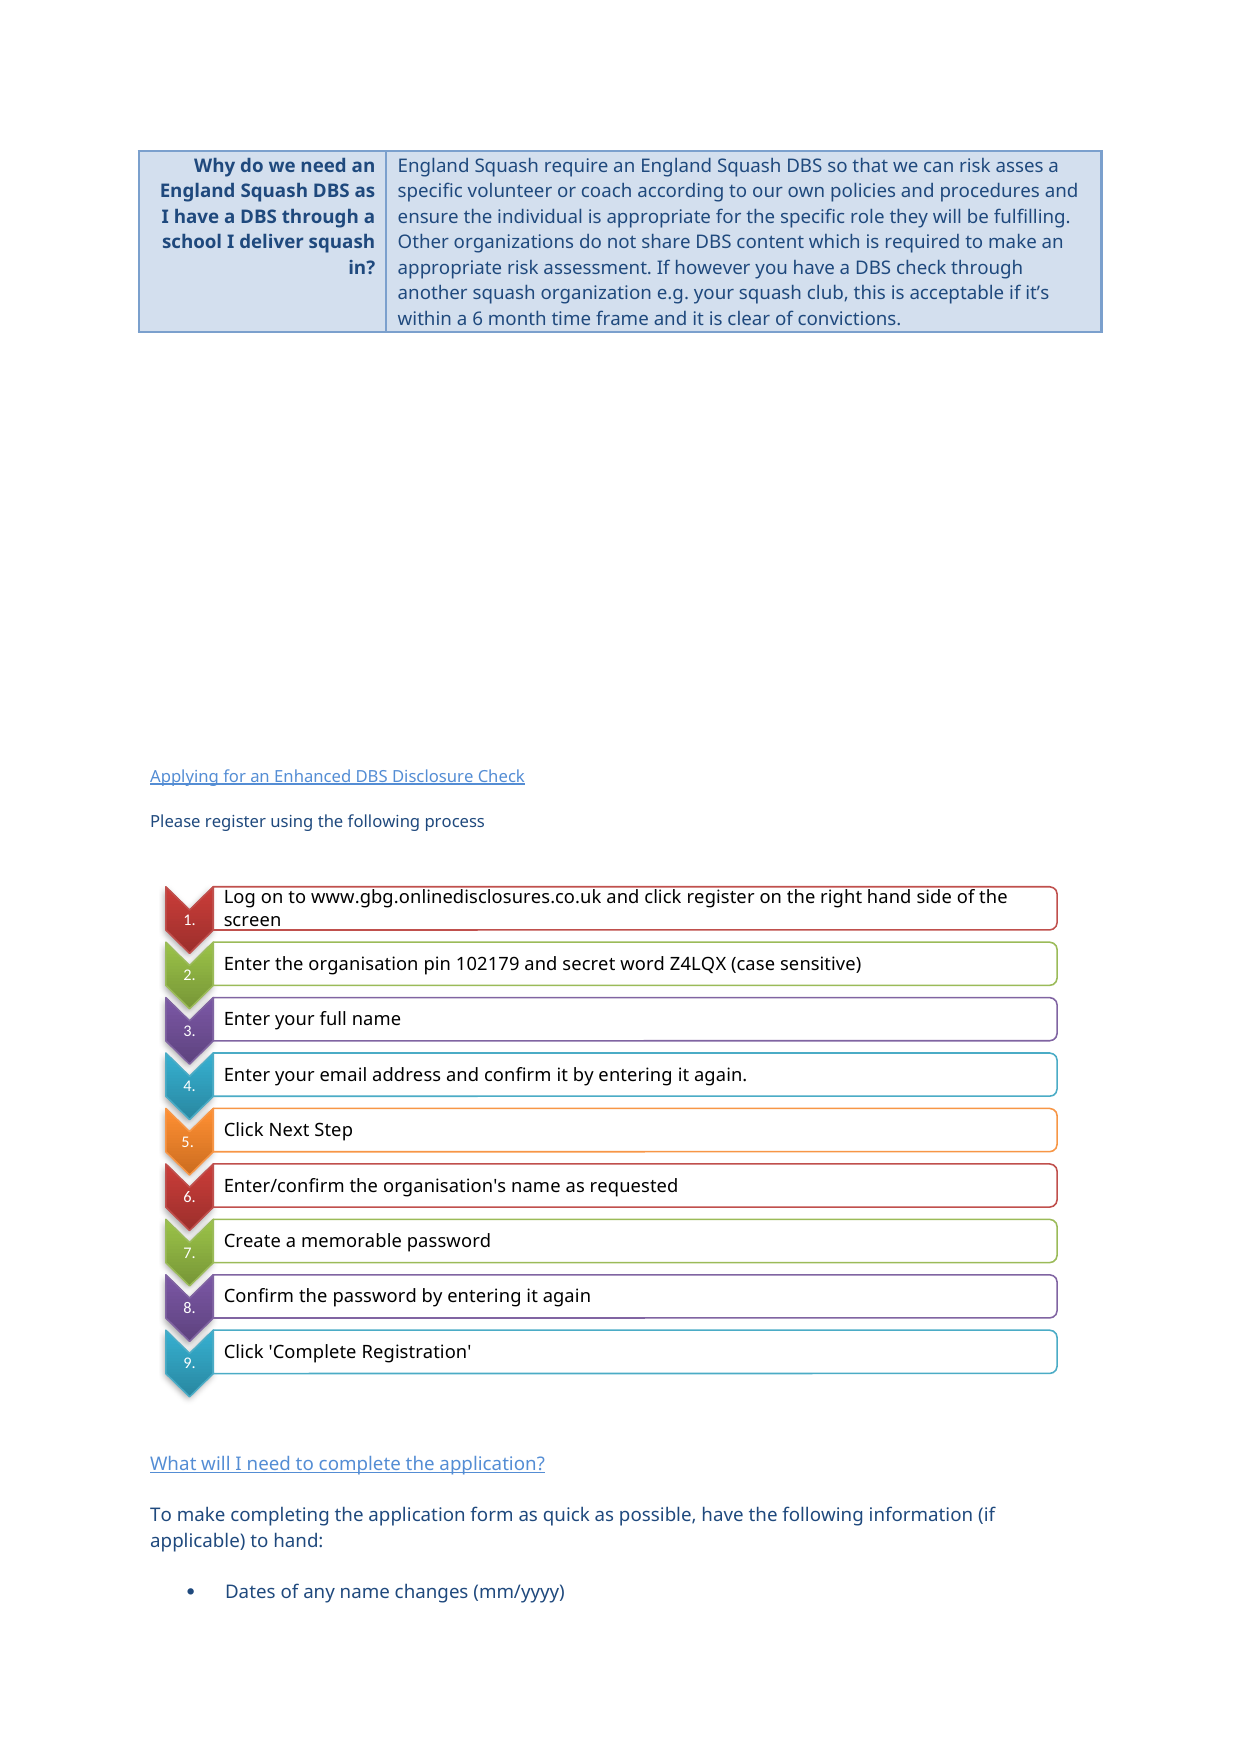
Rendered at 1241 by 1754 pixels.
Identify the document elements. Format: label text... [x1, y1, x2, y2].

list Dates of any name changes (mm/yyyy) [187, 1578, 1090, 1603]
table_cell England Squash require an England Squash DBS so that we can risk asses a specific volunteer or coach according to our own policies and procedures and ensure the individual is appropriate for the specific role they will be fulfilling. Other organizations do not share DBS content which is required to make an appropriate risk assessment. If however you have a DBS check through another squash organization e.g. your squash club, this is acceptable if it’s within a 6 month time frame and it is clear of convictions. [387, 152, 1100, 331]
text Please register using the following process [150, 810, 1090, 832]
text To make completing the application form as quick as possible, have the following information (if applicable) to hand: [150, 1501, 1090, 1552]
text What will I need to complete the application? [150, 1450, 1090, 1476]
table_cell Why do we need an England Squash DBS as I have a DBS through a school I deliver squash in? [140, 152, 385, 331]
text Applying for an Enhanced DBS Disclosure Check [150, 764, 1090, 787]
